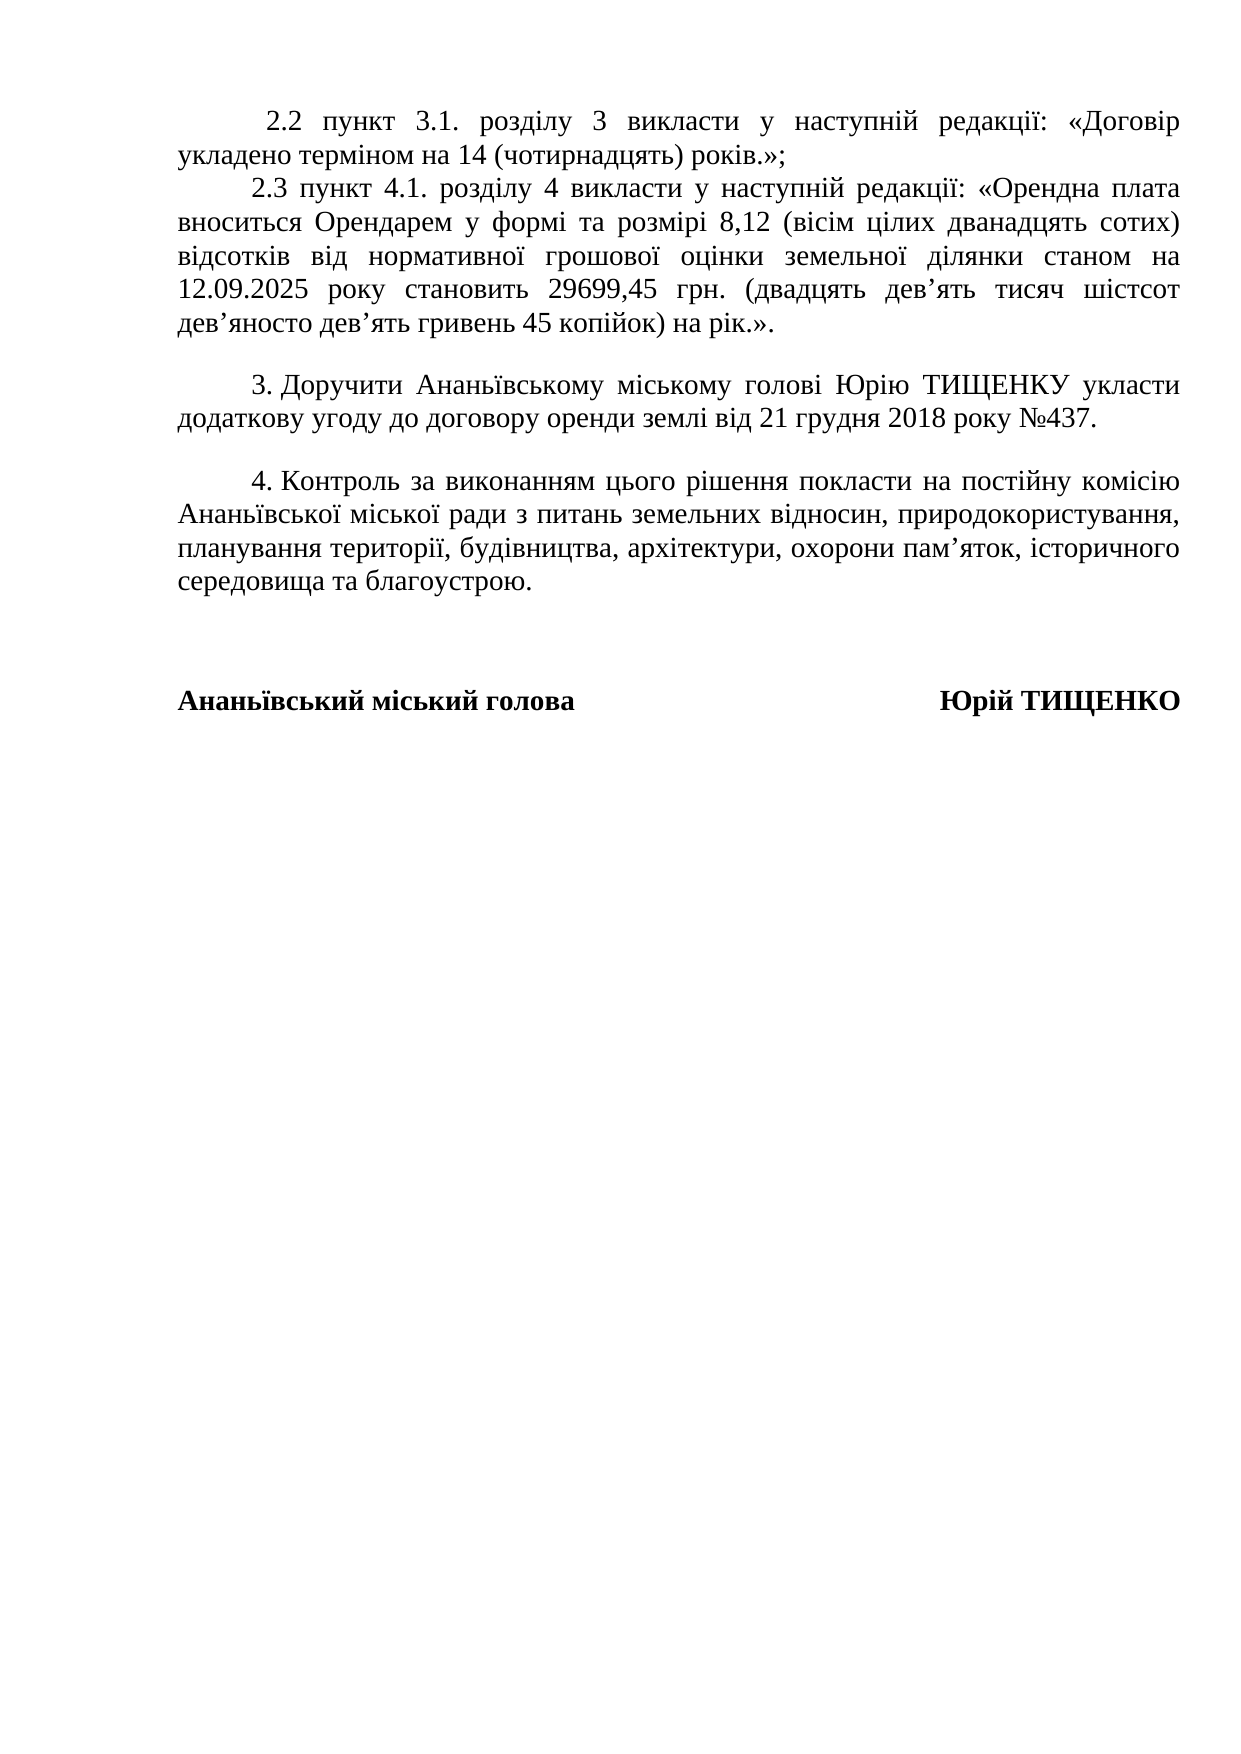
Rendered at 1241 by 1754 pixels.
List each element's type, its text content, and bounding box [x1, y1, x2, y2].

list 2.3 пункт 4.1. розділу 4 викласти у наступній редакції: «Орендна плата вноситься Орендарем у формі та розмірі 8,12 (вісім цілих дванадцять сотих) відсотків від нормативної грошової оцінки земельної ділянки станом на 12.09.2025 року становить 29699,45 грн. (двадцять дев’ять тисяч шістсот дев’яносто дев’ять гривень 45 копійок) на рік.». [177, 171, 1181, 338]
list Доручити Ананьївському міському голові Юрію ТИЩЕНКУ укласти додаткову угоду до договору оренди землі від 21 грудня 2018 року №437. [177, 367, 1181, 434]
list 2.2 пункт 3.1. розділу 3 викласти у наступній редакції: «Договір укладено терміном на 14 (чотирнадцять) років.»; [177, 103, 1181, 171]
text Ананьївський міський голова Юрій ТИЩЕНКО [177, 683, 1181, 717]
list Контроль за виконанням цього рішення покласти на постійну комісію Ананьївської міської ради з питань земельних відносин, природокористування, планування території, будівництва, архітектури, охорони пам’яток, історичного середовища та благоустрою. [177, 463, 1181, 597]
